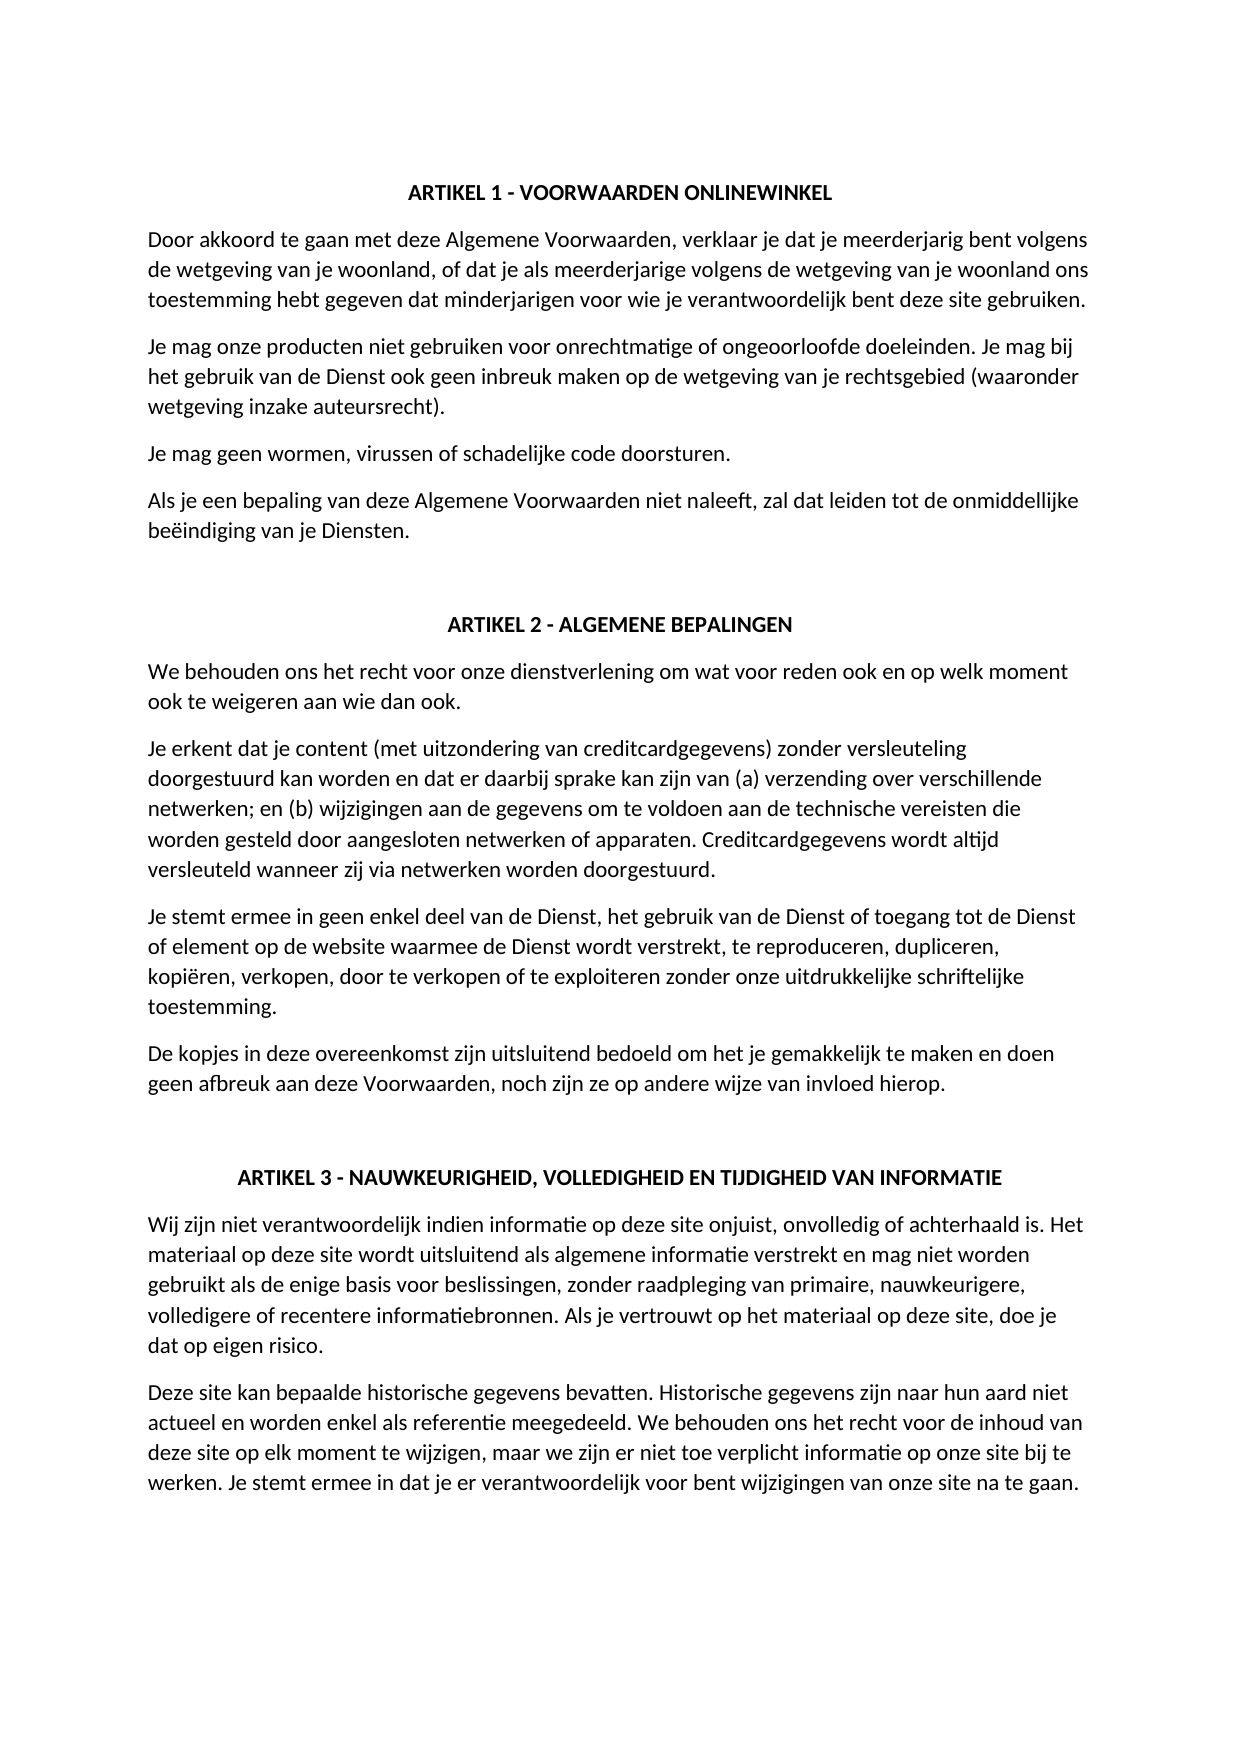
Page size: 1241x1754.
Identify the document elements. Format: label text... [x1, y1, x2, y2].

text Deze site kan bepaalde historische gegevens bevatten. Historische gegevens zijn naar hun aard niet actueel en worden enkel als referentie meegedeeld. We behouden ons het recht voor de inhoud van deze site op elk moment te wijzigen, maar we zijn er niet toe verplicht informatie op onze site bij te werken. Je stemt ermee in dat je er verantwoordelijk voor bent wijzigingen van onze site na te gaan. [148, 1378, 1093, 1587]
text Wij zijn niet verantwoordelijk indien informatie op deze site onjuist, onvolledig of achterhaald is. Het materiaal op deze site wordt uitsluitend als algemene informatie verstrekt en mag niet worden gebruikt als de enige basis voor beslissingen, zonder raadpleging van primaire, nauwkeurigere, volledigere of recentere informatiebronnen. Als je vertrouwt op het materiaal op deze site, doe je dat op eigen risico. [148, 1210, 1093, 1359]
text ARTIKEL 2 - ALGEMENE BEPALINGEN [148, 610, 1093, 638]
text Als je een bepaling van deze Algemene Voorwaarden niet naleeft, zal dat leiden tot de onmiddellijke beëindiging van je Diensten. [148, 486, 1093, 544]
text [148, 148, 1093, 206]
text Je mag onze producten niet gebruiken voor onrechtmatige of ongeoorloofde doeleinden. Je mag bij het gebruik van de Dienst ook geen inbreuk maken op de wetgeving van je rechtsgebied (waaronder wetgeving inzake auteursrecht). [148, 332, 1093, 420]
text Je mag geen wormen, virussen of schadelijke code doorsturen. [148, 439, 1093, 467]
text De kopjes in deze overeenkomst zijn uitsluitend bedoeld om het je gemakkelijk te maken en doen geen afbreuk aan deze Voorwaarden, noch zijn ze op andere wijze van invloed hierop. [148, 1039, 1093, 1097]
text Door akkoord te gaan met deze Algemene Voorwaarden, verklaar je dat je meerderjarig bent volgens de wetgeving van je woonland, of dat je als meerderjarige volgens de wetgeving van je woonland ons toestemming hebt gegeven dat minderjarigen voor wie je verantwoordelijk bent deze site gebruiken. [148, 225, 1093, 313]
text Je stemt ermee in geen enkel deel van de Dienst, het gebruik van de Dienst of toegang tot de Dienst of element op de website waarmee de Dienst wordt verstrekt, te reproduceren, dupliceren, kopiëren, verkopen, door te verkopen of te exploiteren zonder onze uitdrukkelijke schriftelijke toestemming. [148, 902, 1093, 1020]
text ARTIKEL 3 - NAUWKEURIGHEID, VOLLEDIGHEID EN TIJDIGHEID VAN INFORMATIE [148, 1163, 1093, 1191]
text We behouden ons het recht voor onze dienstverlening om wat voor reden ook en op welk moment ook te weigeren aan wie dan ook. [148, 657, 1093, 715]
text Je erkent dat je content (met uitzondering van creditcardgegevens) zonder versleuteling doorgestuurd kan worden en dat er daarbij sprake kan zijn van (a) verzending over verschillende netwerken; en (b) wijzigingen aan de gegevens om te voldoen aan de technische vereisten die worden gesteld door aangesloten netwerken of apparaten. Creditcardgegevens wordt altijd versleuteld wanneer zij via netwerken worden doorgestuurd. [148, 734, 1093, 883]
